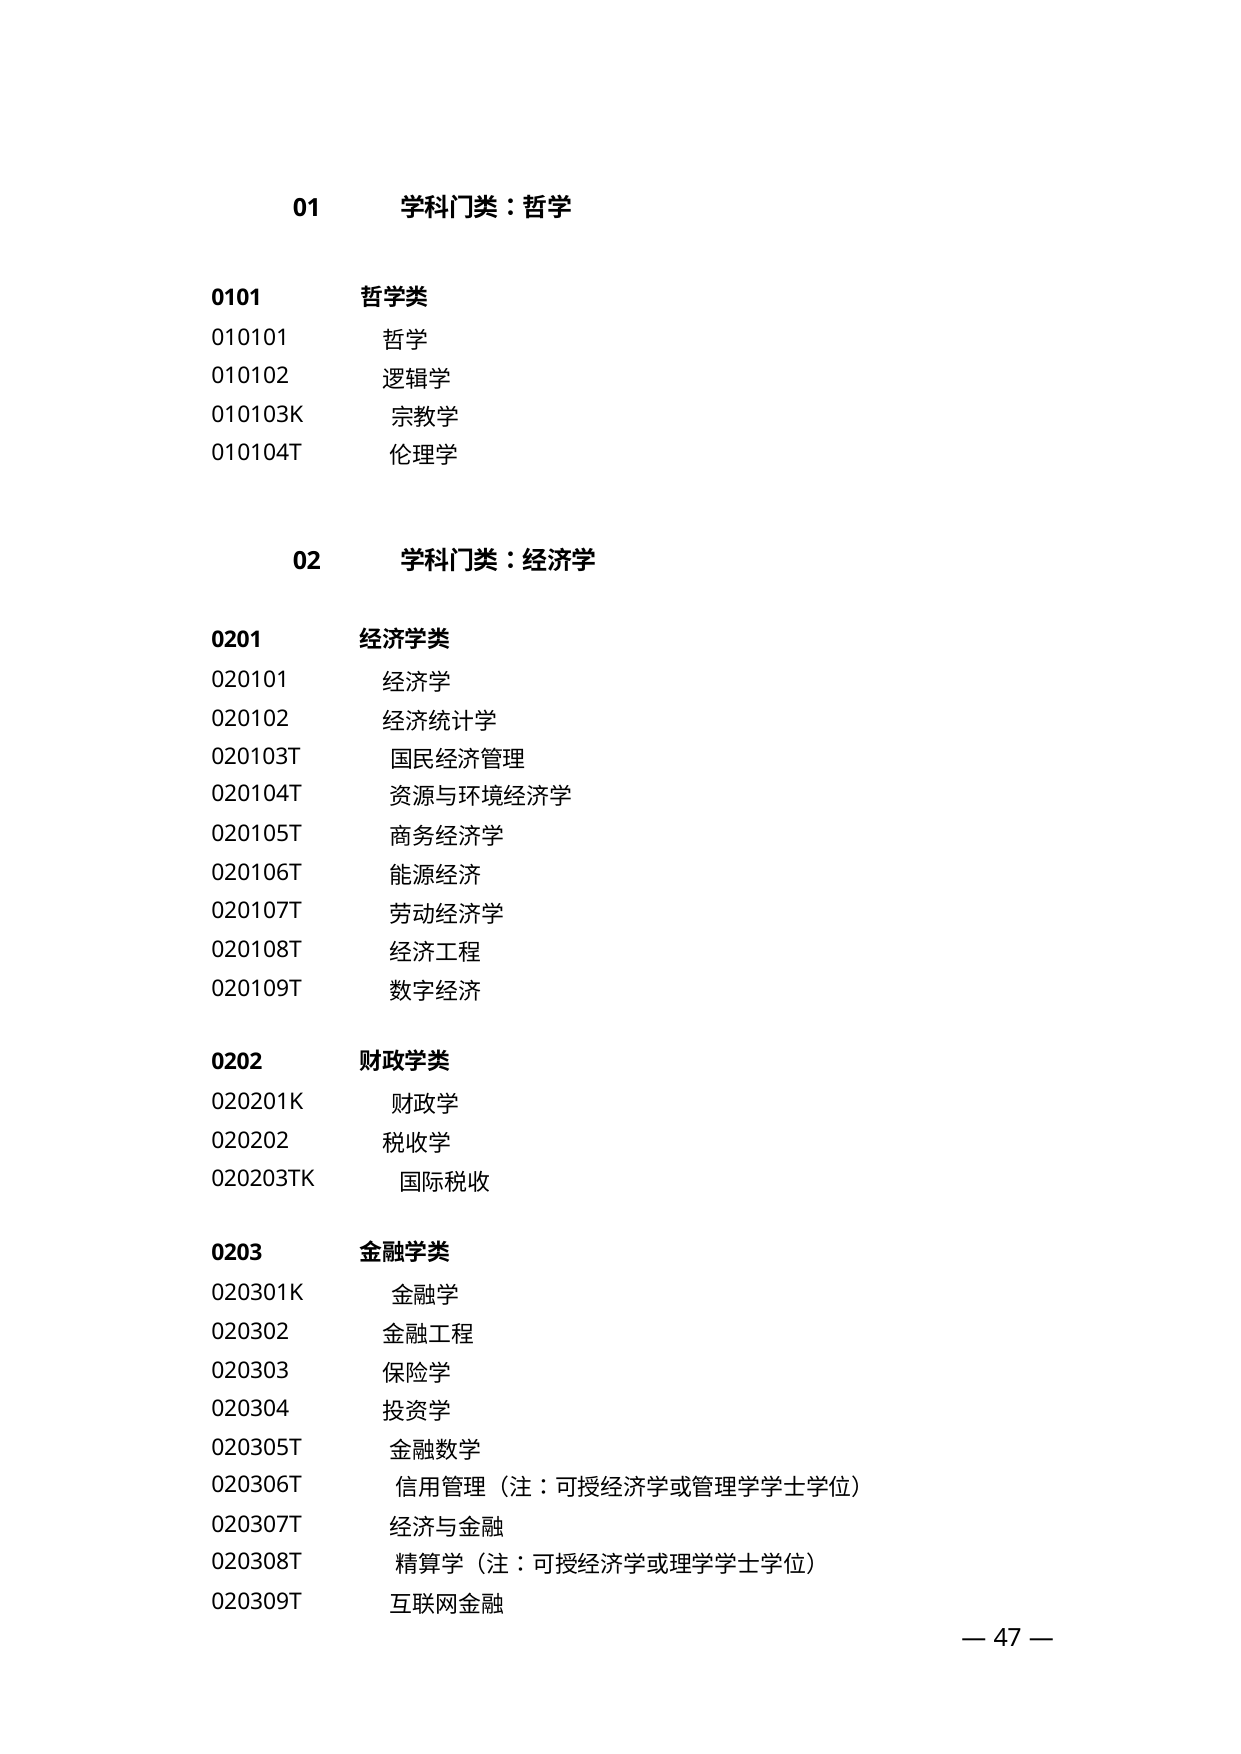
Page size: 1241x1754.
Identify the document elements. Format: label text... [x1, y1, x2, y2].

text 020302 金融工程 [211, 1318, 1054, 1347]
text 01 学科门类：哲学 [293, 192, 1054, 223]
text 020201K 财政学 [211, 1088, 1054, 1117]
text 020308T 精算学（注：可授经济学或理学学士学位） [211, 1549, 1054, 1578]
text 020107T 劳动经济学 [211, 897, 1054, 926]
text 020104T 资源与环境经济学 [211, 782, 1054, 810]
text 020304 投资学 [211, 1395, 1054, 1424]
text 020102 经济统计学 [211, 704, 1054, 733]
text 02 学科门类：经济学 [293, 545, 1054, 576]
text 010104T 伦理学 [211, 439, 1054, 468]
text 020101 经济学 [211, 665, 1054, 694]
text 020306T 信用管理（注：可授经济学或管理学学士学位） [211, 1472, 1054, 1501]
text 020109T 数字经济 [211, 974, 1054, 1003]
text 010101 哲学 [211, 323, 1054, 353]
text 020307T 经济与金融 [211, 1511, 1054, 1540]
text 020303 保险学 [211, 1356, 1054, 1386]
text 0101 哲学类 [211, 282, 1054, 311]
text 020106T 能源经济 [211, 859, 1054, 888]
text 020105T 商务经济学 [211, 820, 1054, 849]
text 020108T 经济工程 [211, 936, 1054, 965]
text 0202 财政学类 [211, 1047, 1054, 1075]
text 020301K 金融学 [211, 1279, 1054, 1308]
text 020103T 国民经济管理 [211, 743, 1054, 772]
text 020305T 金融数学 [211, 1434, 1054, 1462]
text 020202 税收学 [211, 1127, 1054, 1156]
text 020203TK 国际税收 [211, 1165, 1054, 1194]
text 0201 经济学类 [211, 624, 1054, 653]
text 020309T 互联网金融 [211, 1587, 1054, 1617]
text 0203 金融学类 [211, 1238, 1054, 1266]
text 010103K 宗教学 [211, 401, 1054, 429]
text 010102 逻辑学 [211, 362, 1054, 391]
